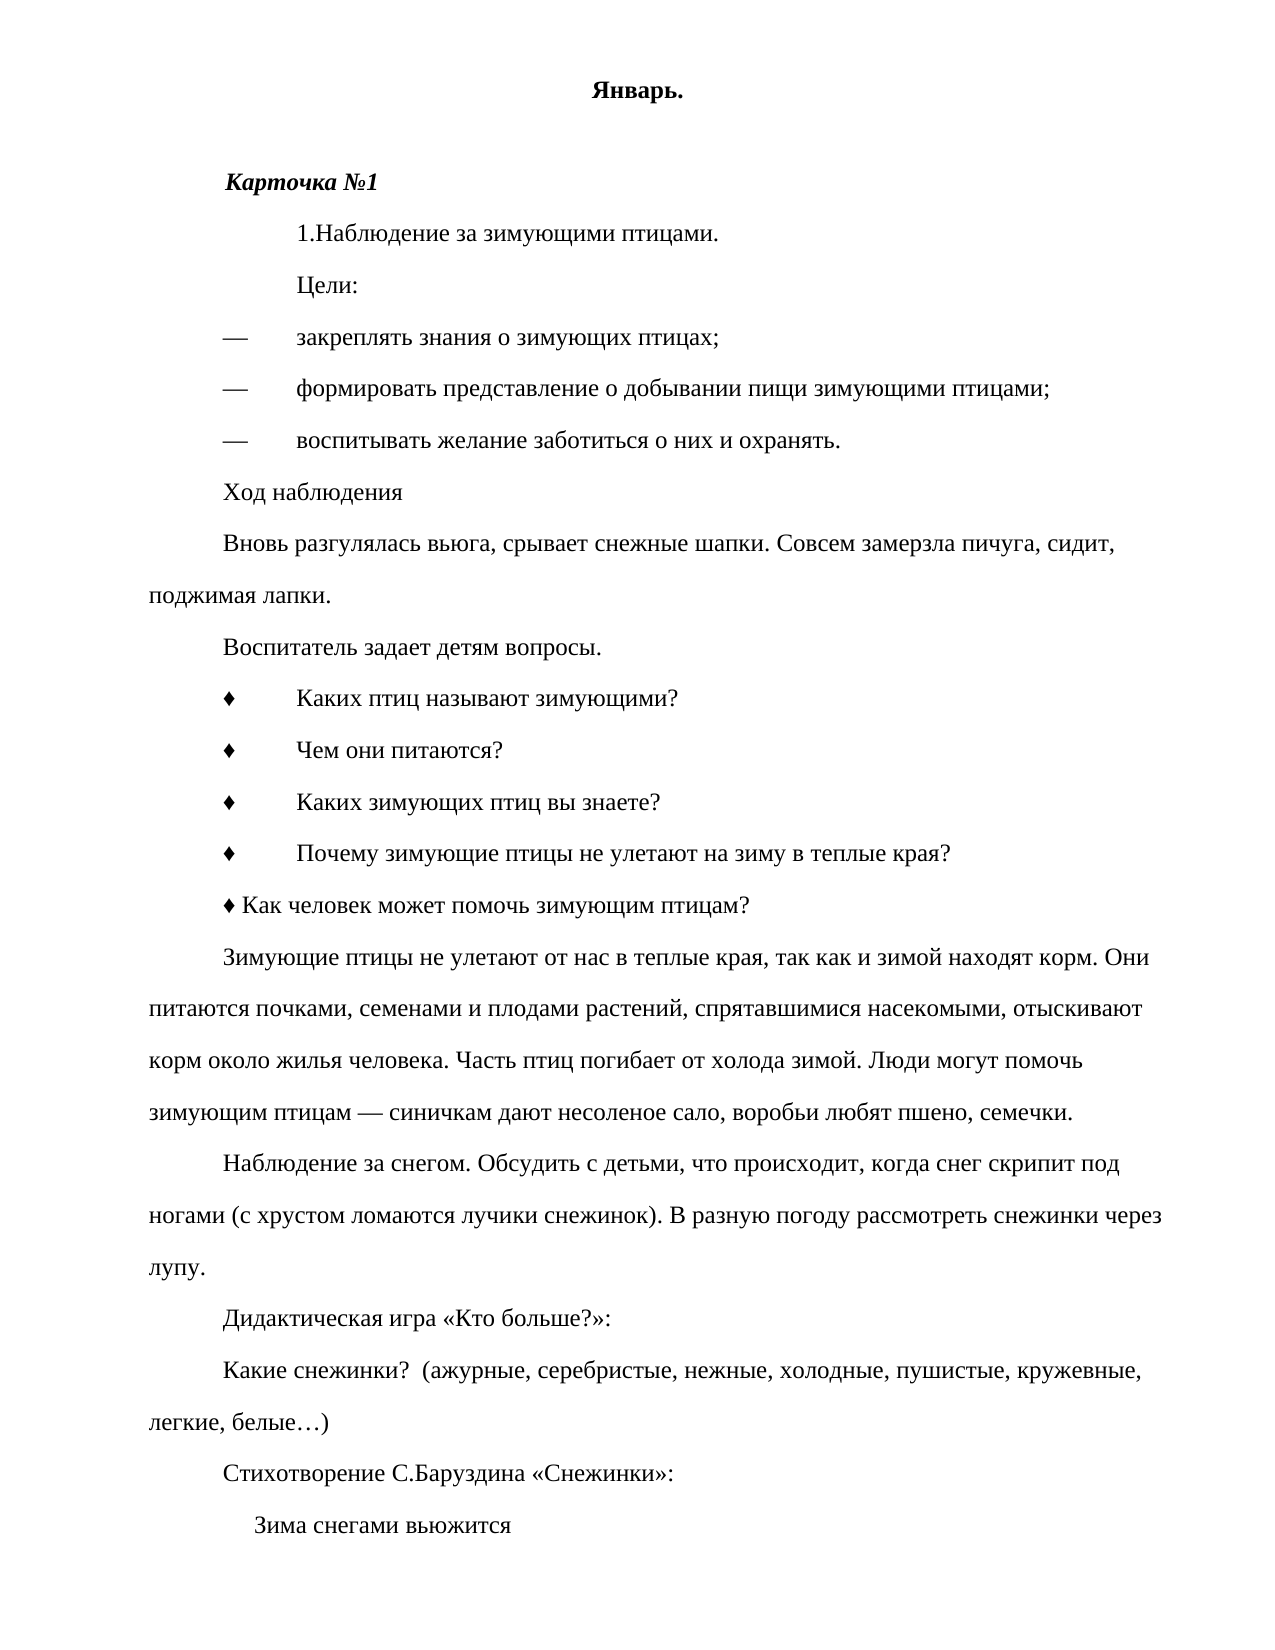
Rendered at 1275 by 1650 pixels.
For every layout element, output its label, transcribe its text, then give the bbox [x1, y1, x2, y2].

text Наблюдение за снегом. Обсудить с детьми, что происходит, когда снег скрипит под ногами (с хрустом ломаются лучики снежинок). В разную погоду рассмотреть снежинки через лупу. [149, 1148, 1200, 1280]
text ♦ Как человек может помочь зимующим птицам? [149, 890, 1200, 919]
text Ход наблюдения [149, 477, 1200, 505]
text — закреплять знания о зимующих птицах; [149, 322, 1200, 350]
text Цели: [222, 270, 1200, 299]
text ♦ Почему зимующие птицы не улетают на зиму в теплые края? [149, 838, 1200, 867]
text Январь. [75, 75, 1200, 104]
text Дидактическая игра «Кто больше?»: [149, 1303, 1200, 1332]
text Вновь разгулялась вьюга, срывает снежные шапки. Совсем замерзла пичуга, сидит, поджимая лапки. [149, 528, 1200, 609]
text Какие снежинки? (ажурные, серебристые, нежные, холодные, пушистые, кружевные, легкие, белые…) [149, 1355, 1200, 1435]
text Стихотворение С.Баруздина «Снежинки»: [149, 1458, 1200, 1487]
text — формировать представление о добывании пищи зимующими птицами; [149, 373, 1200, 402]
text 1.Наблюдение за зимующими птицами. [222, 218, 1200, 247]
text Воспитатель задает детям вопросы. [149, 632, 1200, 660]
text — воспитывать желание заботиться о них и охранять. [149, 425, 1200, 454]
text ♦ Чем они питаются? [149, 735, 1200, 764]
text Зимующие птицы не улетают от нас в теплые края, так как и зимой находят корм. Они питаются почками, семенами и плодами растений, спрятавшимися насекомыми, отыскивают корм около жилья человека. Часть птиц погибает от холода зимой. Люди могут помочь зимующим птицам — синичкам дают несоленое сало, воробьи любят пшено, семечки. [149, 942, 1200, 1125]
text ♦ Каких зимующих птиц вы знаете? [149, 787, 1200, 815]
text ♦ Каких птиц называют зимующими? [149, 683, 1200, 712]
text Зима снегами вьюжится [149, 1510, 1200, 1539]
text Карточка №1 [75, 167, 1200, 195]
